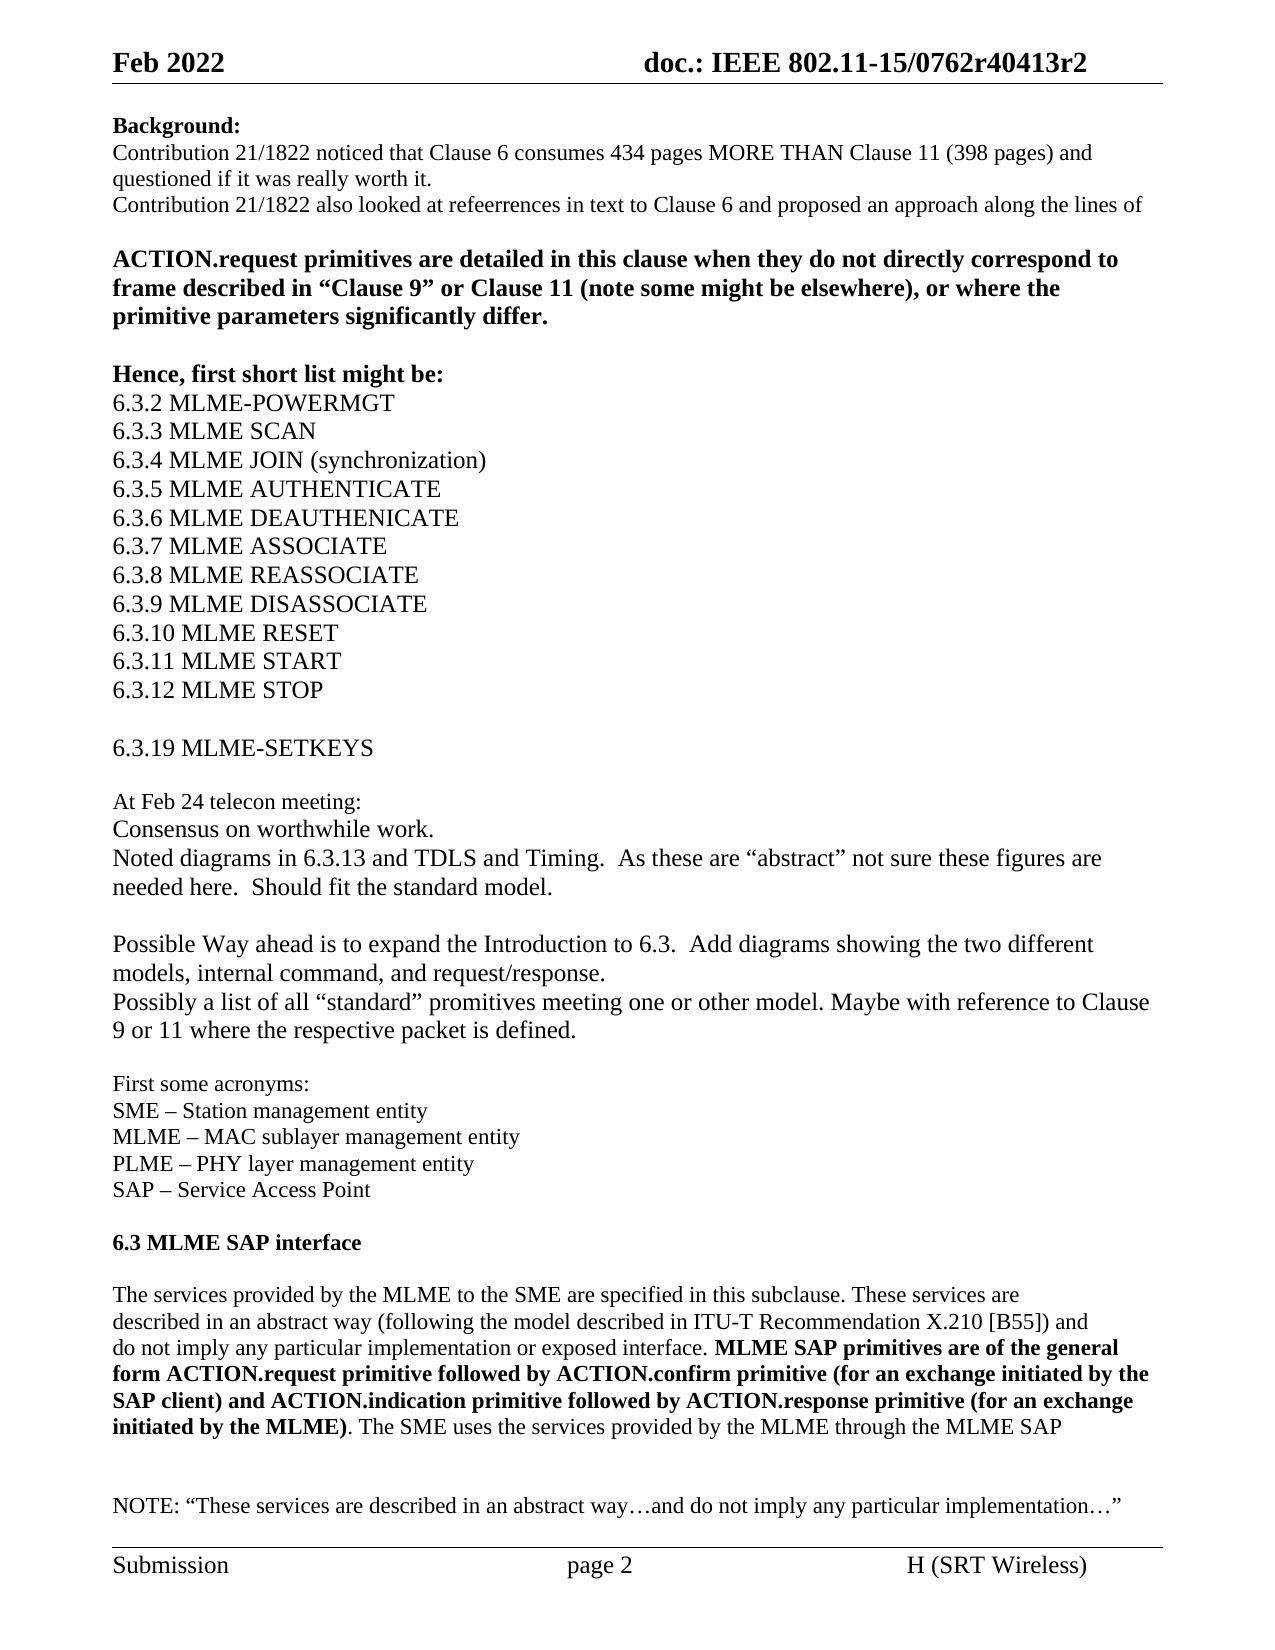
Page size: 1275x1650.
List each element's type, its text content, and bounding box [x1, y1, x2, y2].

text 6.3.3 MLME SCAN [112, 416, 1163, 445]
text 6.3.12 MLME STOP [112, 675, 1163, 704]
text 6.3.4 MLME JOIN (synchronization) [112, 445, 1163, 474]
text Contribution 21/1822 also looked at refeerrences in text to Clause 6 and proposed an approach along the lines of [112, 191, 1163, 218]
text 6.3.5 MLME AUTHENTICATE [112, 474, 1163, 503]
text At Feb 24 telecon meeting: [112, 788, 1163, 814]
text ACTION.request primitives are detailed in this clause when they do not directly correspond to frame described in “Clause 9” or Clause 11 (note some might be elsewhere), or where the primitive parameters significantly differ. [112, 244, 1163, 330]
text SAP – Service Access Point [112, 1176, 1163, 1202]
text The services provided by the MLME to the SME are specified in this subclause. These services are [112, 1281, 1163, 1308]
text initiated by the MLME). The SME uses the services provided by the MLME through the MLME SAP [112, 1413, 1163, 1439]
text Contribution 21/1822 noticed that Clause 6 consumes 434 pages MORE THAN Clause 11 (398 pages) and questioned if it was really worth it. [112, 138, 1163, 191]
text form ACTION.request primitive followed by ACTION.confirm primitive (for an exchange initiated by the [112, 1360, 1163, 1387]
text 6.3.10 MLME RESET [112, 618, 1163, 646]
text SME – Station management entity [112, 1097, 1163, 1123]
text Background: [112, 112, 1163, 138]
text described in an abstract way (following the model described in ITU-T Recommendation X.210 [B55]) and [112, 1308, 1163, 1334]
text Possible Way ahead is to expand the Introduction to 6.3. Add diagrams showing the two different models, internal command, and request/response. [112, 929, 1163, 987]
text NOTE: “These services are described in an abstract way…and do not imply any particular implementation…” [112, 1492, 1163, 1518]
text 6.3.9 MLME DISASSOCIATE [112, 589, 1163, 618]
text 6.3.8 MLME REASSOCIATE [112, 560, 1163, 589]
text PLME – PHY layer management entity [112, 1149, 1163, 1176]
text MLME – MAC sublayer management entity [112, 1123, 1163, 1149]
text 6.3.2 MLME-POWERMGT [112, 388, 1163, 416]
text do not imply any particular implementation or exposed interface. MLME SAP primitives are of the general [112, 1334, 1163, 1360]
text Hence, first short list might be: [112, 359, 1163, 388]
text 6.3.7 MLME ASSOCIATE [112, 531, 1163, 560]
text 6.3 MLME SAP interface [112, 1229, 1163, 1255]
text Possibly a list of all “standard” promitives meeting one or other model. Maybe with reference to Clause 9 or 11 where the respective packet is defined. [112, 987, 1163, 1044]
text 6.3.6 MLME DEAUTHENICATE [112, 503, 1163, 531]
text SAP client) and ACTION.indication primitive followed by ACTION.response primitive (for an exchange [112, 1387, 1163, 1413]
text Noted diagrams in 6.3.13 and TDLS and Timing. As these are “abstract” not sure these figures are needed here. Should fit the standard model. [112, 843, 1163, 900]
text First some acronyms: [112, 1071, 1163, 1097]
text Consensus on worthwhile work. [112, 814, 1163, 843]
text 6.3.19 MLME-SETKEYS [112, 733, 1163, 761]
text 6.3.11 MLME START [112, 646, 1163, 675]
